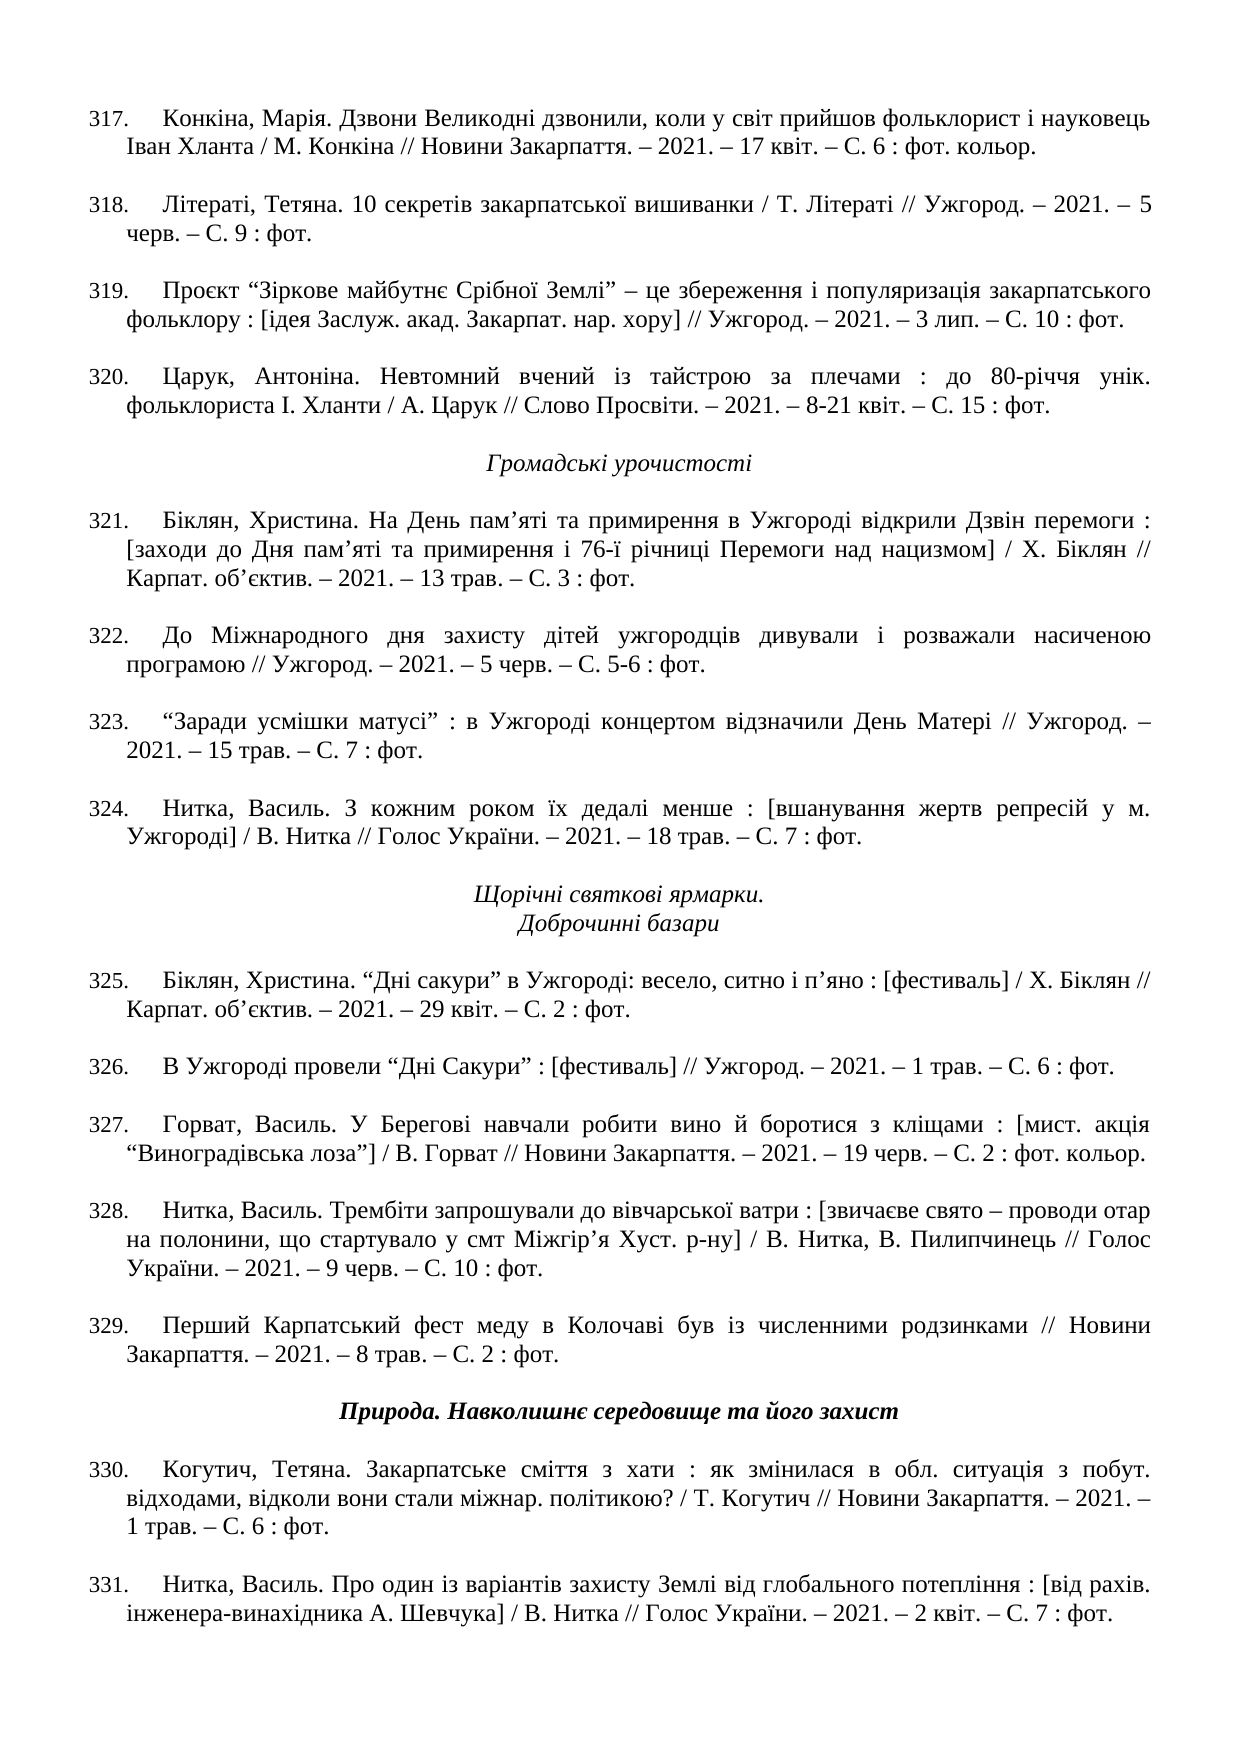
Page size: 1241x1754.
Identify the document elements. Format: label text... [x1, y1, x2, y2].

list Нитка, Василь. З кожним роком їх дедалі менше : [вшанування жертв репресій у м. Ужгороді] / В. Нитка // Голос України. – 2021. – 18 трав. – С. 7 : фот. [89, 793, 1152, 850]
list Нитка, Василь. Трембіти запрошували до вівчарської ватри : [звичаєве свято – проводи отар на полонини, що стартувало у смт Міжгір’я Хуст. р-ну] / В. Нитка, В. Пилипчинець // Голос України. – 2021. – 9 черв. – С. 10 : фот. [89, 1195, 1152, 1281]
list Конкіна, Марія. Дзвони Великодні дзвонили, коли у світ прийшов фольклорист і науковець Іван Хланта / М. Конкіна // Новини Закарпаття. – 2021. – 17 квіт. – С. 6 : фот. кольор. [89, 103, 1152, 160]
list Нитка, Василь. Про один із варіантів захисту Землі від глобального потепління : [від рахів. інженера-винахідника А. Шевчука] / В. Нитка // Голос України. – 2021. – 2 квіт. – С. 7 : фот. [89, 1569, 1152, 1626]
text Доброчинні базари [89, 908, 1152, 936]
text Природа. Навколишнє середовище та його захист [89, 1396, 1152, 1425]
list “Заради усмішки матусі” : в Ужгороді концертом відзначили День Матері // Ужгород. – 2021. – 15 трав. – С. 7 : фот. [89, 706, 1152, 764]
list Біклян, Христина. “Дні сакури” в Ужгороді: весело, ситно і п’яно : [фестиваль] / Х. Біклян // Карпат. об’єктив. – 2021. – 29 квіт. – С. 2 : фот. [89, 965, 1152, 1023]
list До Міжнародного дня захисту дітей ужгородців дивували і розважали насиченою програмою // Ужгород. – 2021. – 5 черв. – С. 5-6 : фот. [89, 620, 1152, 678]
list Горват, Василь. У Берегові навчали робити вино й боротися з кліщами : [мист. акція “Виноградівська лоза”] / В. Горват // Новини Закарпаття. – 2021. – 19 черв. – С. 2 : фот. кольор. [89, 1109, 1152, 1166]
text Громадські урочистості [89, 448, 1152, 476]
list Когутич, Тетяна. Закарпатське сміття з хати : як змінилася в обл. ситуація з побут. відходами, відколи вони стали міжнар. політикою? / Т. Когутич // Новини Закарпаття. – 2021. – 1 трав. – С. 6 : фот. [89, 1454, 1152, 1540]
list Літераті, Тетяна. 10 секретів закарпатської вишиванки / Т. Літераті // Ужгород. – 2021. – 5 черв. – С. 9 : фот. [89, 189, 1152, 246]
list Проєкт “Зіркове майбутнє Срібної Землі” – це збереження і популяризація закарпатського фольклору : [ідея Заслуж. акад. Закарпат. нар. хору] // Ужгород. – 2021. – 3 лип. – С. 10 : фот. [89, 275, 1152, 333]
list Перший Карпатський фест меду в Колочаві був із численними родзинками // Новини Закарпаття. – 2021. – 8 трав. – С. 2 : фот. [89, 1310, 1152, 1368]
text Щорічні святкові ярмарки. [89, 879, 1152, 908]
list Царук, Антоніна. Невтомний вчений із тайстрою за плечами : до 80-річчя унік. фольклориста І. Хланти / А. Царук // Слово Просвіти. – 2021. – 8-21 квіт. – С. 15 : фот. [89, 361, 1152, 419]
list В Ужгороді провели “Дні Сакури” : [фестиваль] // Ужгород. – 2021. – 1 трав. – С. 6 : фот. [89, 1051, 1152, 1080]
list Біклян, Христина. На День пам’яті та примирення в Ужгороді відкрили Дзвін перемоги : [заходи до Дня пам’яті та примирення і 76-ї річниці Перемоги над нацизмом] / Х. Біклян // Карпат. об’єктив. – 2021. – 13 трав. – С. 3 : фот. [89, 505, 1152, 591]
